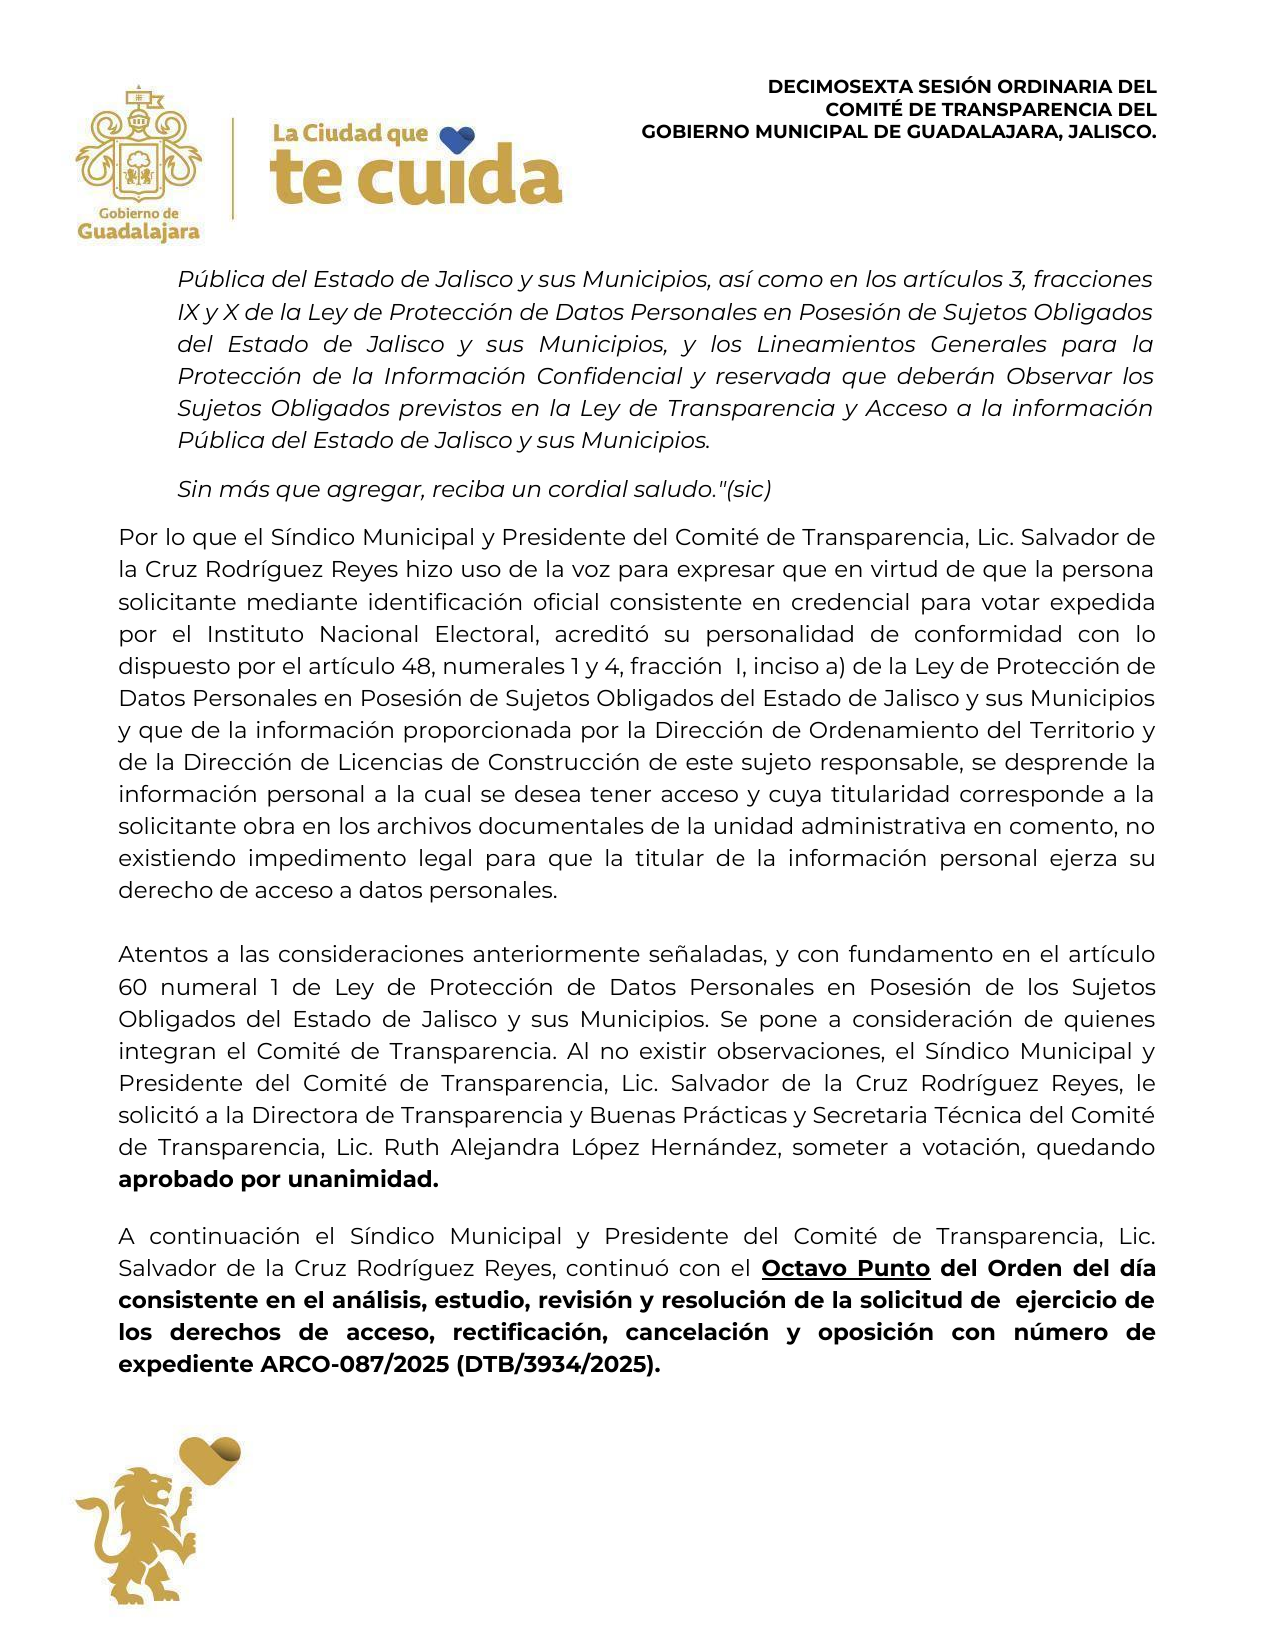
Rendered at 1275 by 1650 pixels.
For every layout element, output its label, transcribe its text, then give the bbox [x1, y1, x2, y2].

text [177, 266, 1157, 454]
text Sin más que agregar, reciba un cordial saludo."(sic) [177, 475, 1157, 503]
text Por lo que el Síndico Municipal y Presidente del Comité de Transparencia, Lic. Salvador de la Cruz Rodríguez Reyes hizo uso de la voz para expresar que en virtud de que la persona solicitante mediante identificación oficial consistente en credencial para votar expedida por el Instituto Nacional Electoral, acreditó su personalidad de conformidad con lo dispuesto por el artículo 48, numerales 1 y 4, fracción I, inciso a) de la Ley de Protección de Datos Personales en Posesión de Sujetos Obligados del Estado de Jalisco y sus Municipios y que de la información proporcionada por la Dirección de Ordenamiento del Territorio y de la Dirección de Licencias de Construcción de este sujeto responsable, se desprende la información personal a la cual se desea tener acceso y cuya titularidad corresponde a la solicitante obra en los archivos documentales de la unidad administrativa en comento, no existiendo impedimento legal para que la titular de la información personal ejerza su derecho de acceso a datos personales. [118, 524, 1157, 904]
text Atentos a las consideraciones anteriormente señaladas, y con fundamento en el artículo 60 numeral 1 de Ley de Protección de Datos Personales en Posesión de los Sujetos Obligados del Estado de Jalisco y sus Municipios. Se pone a consideración de quienes integran el Comité de Transparencia. Al no existir observaciones, el Síndico Municipal y Presidente del Comité de Transparencia, Lic. Salvador de la Cruz Rodríguez Reyes, le solicitó a la Directora de Transparencia y Buenas Prácticas y Secretaria Técnica del Comité de Transparencia, Lic. Ruth Alejandra López Hernández, someter a votación, quedando aprobado por unanimidad. [118, 941, 1157, 1193]
picture [13, 22, 1275, 1650]
text A continuación el Síndico Municipal y Presidente del Comité de Transparencia, Lic. Salvador de la Cruz Rodríguez Reyes, continuó con el Octavo Punto del Orden del día consistente en el análisis, estudio, revisión y resolución de la solicitud de ejercicio de los derechos de acceso, rectificación, cancelación y oposición con número de expediente ARCO-087/2025 (DTB/3934/2025). [118, 1222, 1157, 1379]
